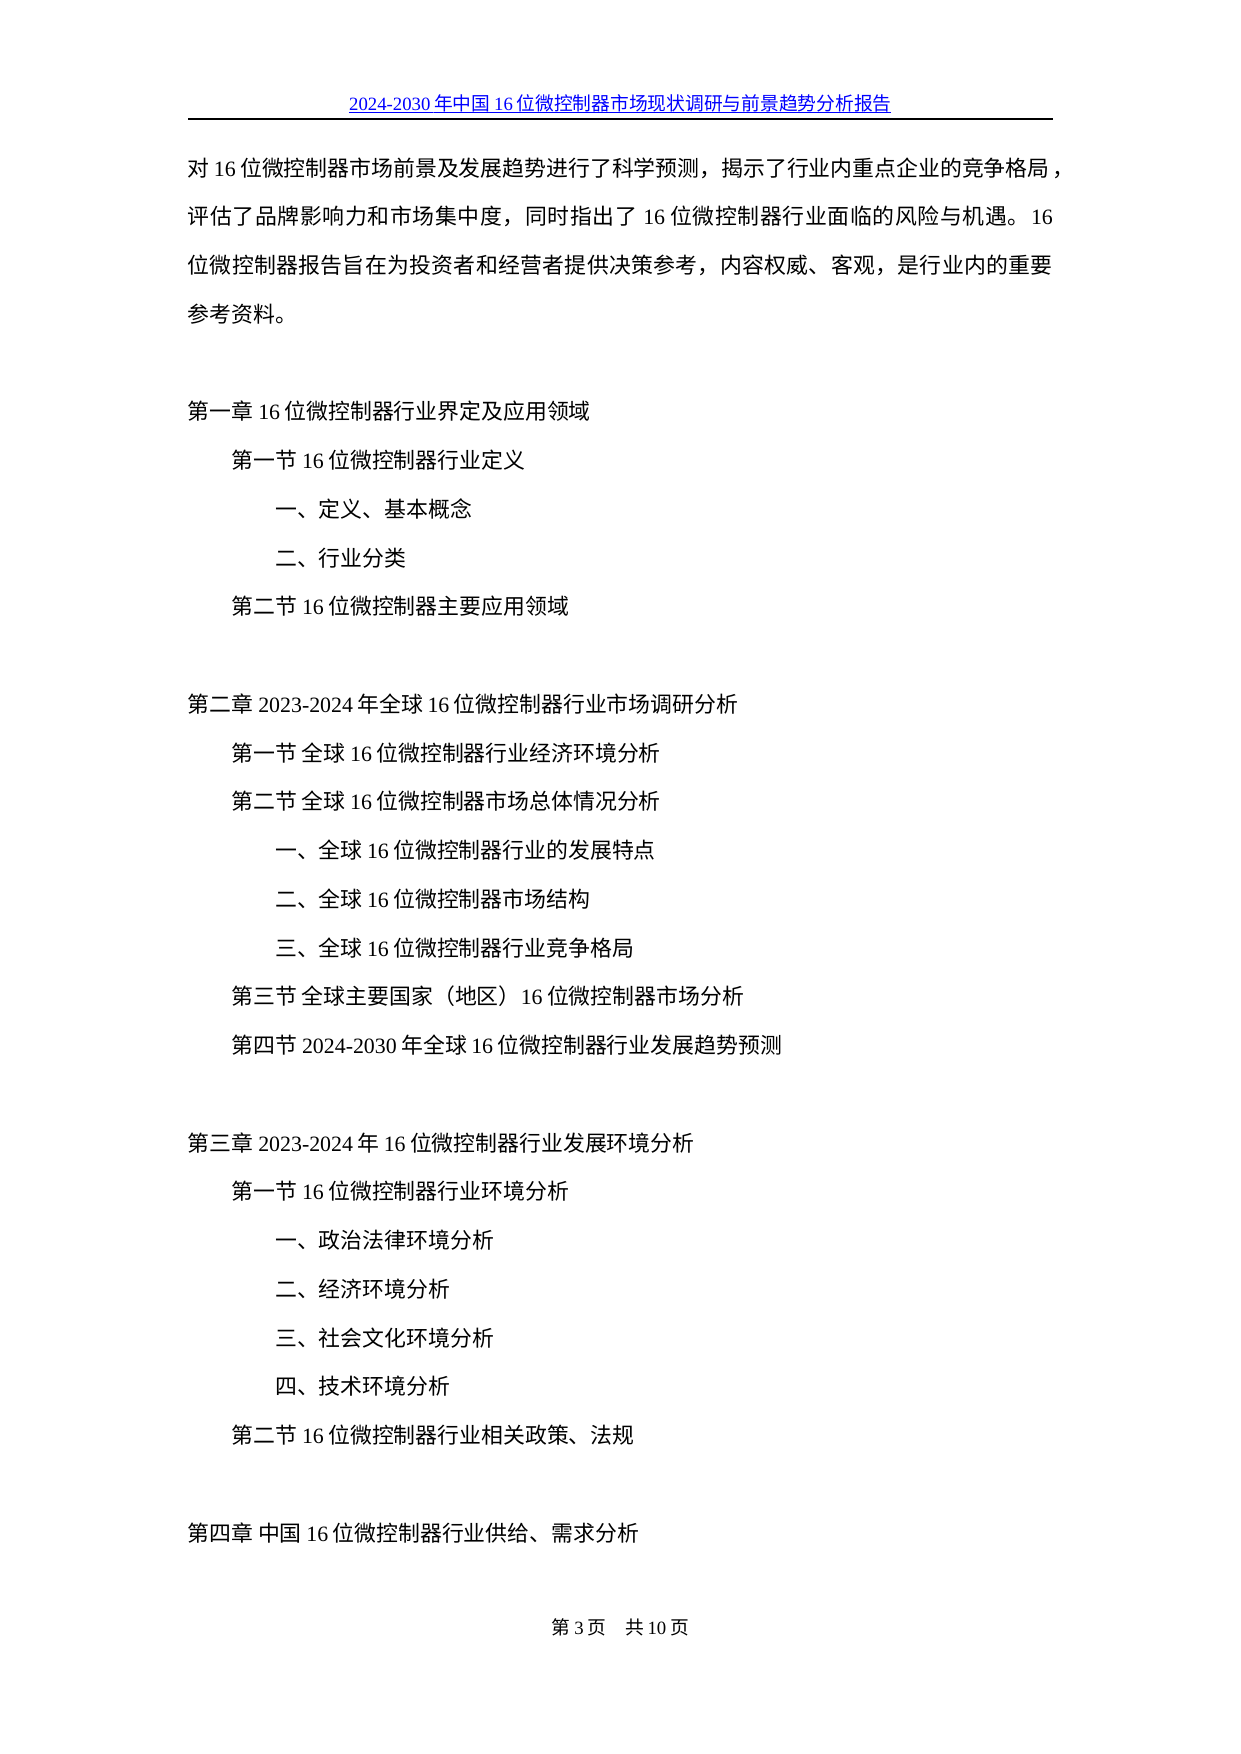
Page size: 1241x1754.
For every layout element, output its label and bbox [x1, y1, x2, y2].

text [187, 150, 1053, 1548]
